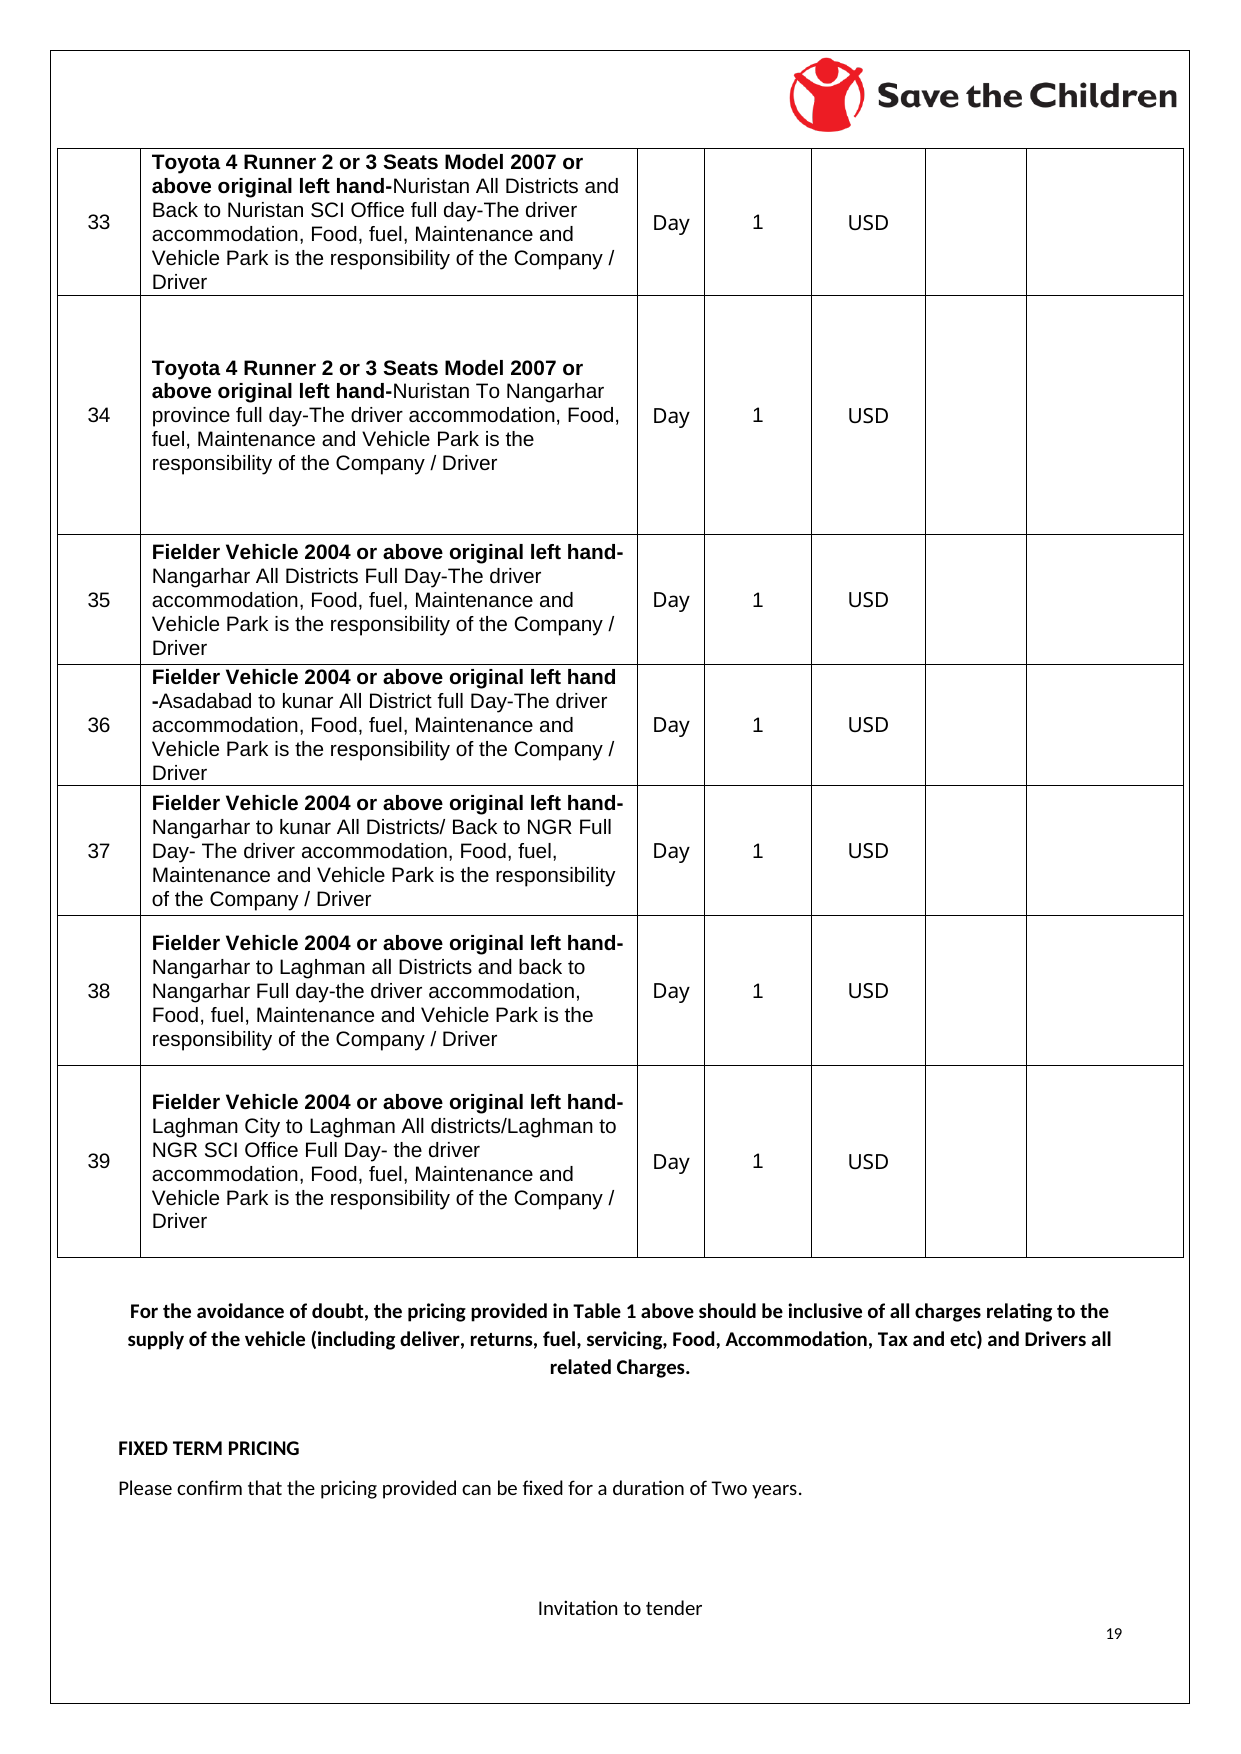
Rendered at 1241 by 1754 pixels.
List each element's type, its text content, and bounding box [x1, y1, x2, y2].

table_cell 1 [705, 535, 811, 664]
table_cell [1027, 149, 1183, 295]
table_cell Day [638, 1066, 704, 1257]
table_cell [1027, 665, 1183, 785]
table_cell [926, 665, 1026, 785]
table_cell [926, 149, 1026, 295]
table_cell USD [812, 786, 925, 915]
picture [789, 57, 1177, 132]
table_cell 39 [58, 1066, 140, 1257]
table_cell [926, 535, 1026, 664]
table_cell 1 [705, 786, 811, 915]
table_cell Day [638, 916, 704, 1065]
table_cell 1 [705, 916, 811, 1065]
text Please confirm that the pricing provided can be fixed for a duration of Two years. [118, 1476, 1122, 1501]
table_cell Fielder Vehicle 2004 or above original left hand-Nangarhar All Districts Full Day-The driver accommodation, Food, fuel, Maintenance and Vehicle Park is the responsibility of the Company / Driver [141, 535, 637, 664]
table_cell USD [812, 149, 925, 295]
table_cell [926, 296, 1026, 534]
table_cell Fielder Vehicle 2004 or above original left hand-Laghman City to Laghman All districts/Laghman to NGR SCI Office Full Day- the driver accommodation, Food, fuel, Maintenance and Vehicle Park is the responsibility of the Company / Driver [141, 1066, 637, 1257]
table_cell 34 [58, 296, 140, 534]
table_cell Toyota 4 Runner 2 or 3 Seats Model 2007 or above original left hand-Nuristan All Districts and Back to Nuristan SCI Office full day-The driver accommodation, Food, fuel, Maintenance and Vehicle Park is the responsibility of the Company / Driver [141, 149, 637, 295]
table_cell Fielder Vehicle 2004 or above original left hand-Nangarhar to kunar All Districts/ Back to NGR Full Day- The driver accommodation, Food, fuel, Maintenance and Vehicle Park is the responsibility of the Company / Driver [141, 786, 637, 915]
table_cell [1027, 786, 1183, 915]
table_cell 33 [58, 149, 140, 295]
table_cell 37 [58, 786, 140, 915]
table_cell Day [638, 786, 704, 915]
table_cell Toyota 4 Runner 2 or 3 Seats Model 2007 or above original left hand-Nuristan To Nangarhar province full day-The driver accommodation, Food, fuel, Maintenance and Vehicle Park is the responsibility of the Company / Driver [141, 296, 637, 534]
table_cell [926, 1066, 1026, 1257]
table_cell 1 [705, 1066, 811, 1257]
table_cell 1 [705, 296, 811, 534]
table_cell Day [638, 665, 704, 785]
table_cell USD [812, 1066, 925, 1257]
text FIXED TERM PRICING [118, 1435, 1122, 1461]
table_cell Fielder Vehicle 2004 or above original left hand-Nangarhar to Laghman all Districts and back to Nangarhar Full day-the driver accommodation, Food, fuel, Maintenance and Vehicle Park is the responsibility of the Company / Driver [141, 916, 637, 1065]
table_cell USD [812, 535, 925, 664]
table_cell 1 [705, 149, 811, 295]
table_cell 35 [58, 535, 140, 664]
table_cell USD [812, 296, 925, 534]
table_cell USD [812, 916, 925, 1065]
table_cell Day [638, 296, 704, 534]
text For the avoidance of doubt, the pricing provided in Table 1 above should be inclusive of all charges relating to the supply of the vehicle (including deliver, returns, fuel, servicing, Food, Accommodation, Tax and etc) and Drivers all related Charges. [118, 1298, 1122, 1380]
table_cell Day [638, 535, 704, 664]
table_cell USD [812, 665, 925, 785]
table_cell [926, 786, 1026, 915]
table_cell [1027, 916, 1183, 1065]
table_cell 1 [705, 665, 811, 785]
table_cell 38 [58, 916, 140, 1065]
table_cell 36 [58, 665, 140, 785]
table_cell [1027, 1066, 1183, 1257]
table_cell [926, 916, 1026, 1065]
table_cell Day [638, 149, 704, 295]
table_cell [1027, 535, 1183, 664]
table_cell Fielder Vehicle 2004 or above original left hand -Asadabad to kunar All District full Day-The driver accommodation, Food, fuel, Maintenance and Vehicle Park is the responsibility of the Company / Driver [141, 665, 637, 785]
table_cell [1027, 296, 1183, 534]
